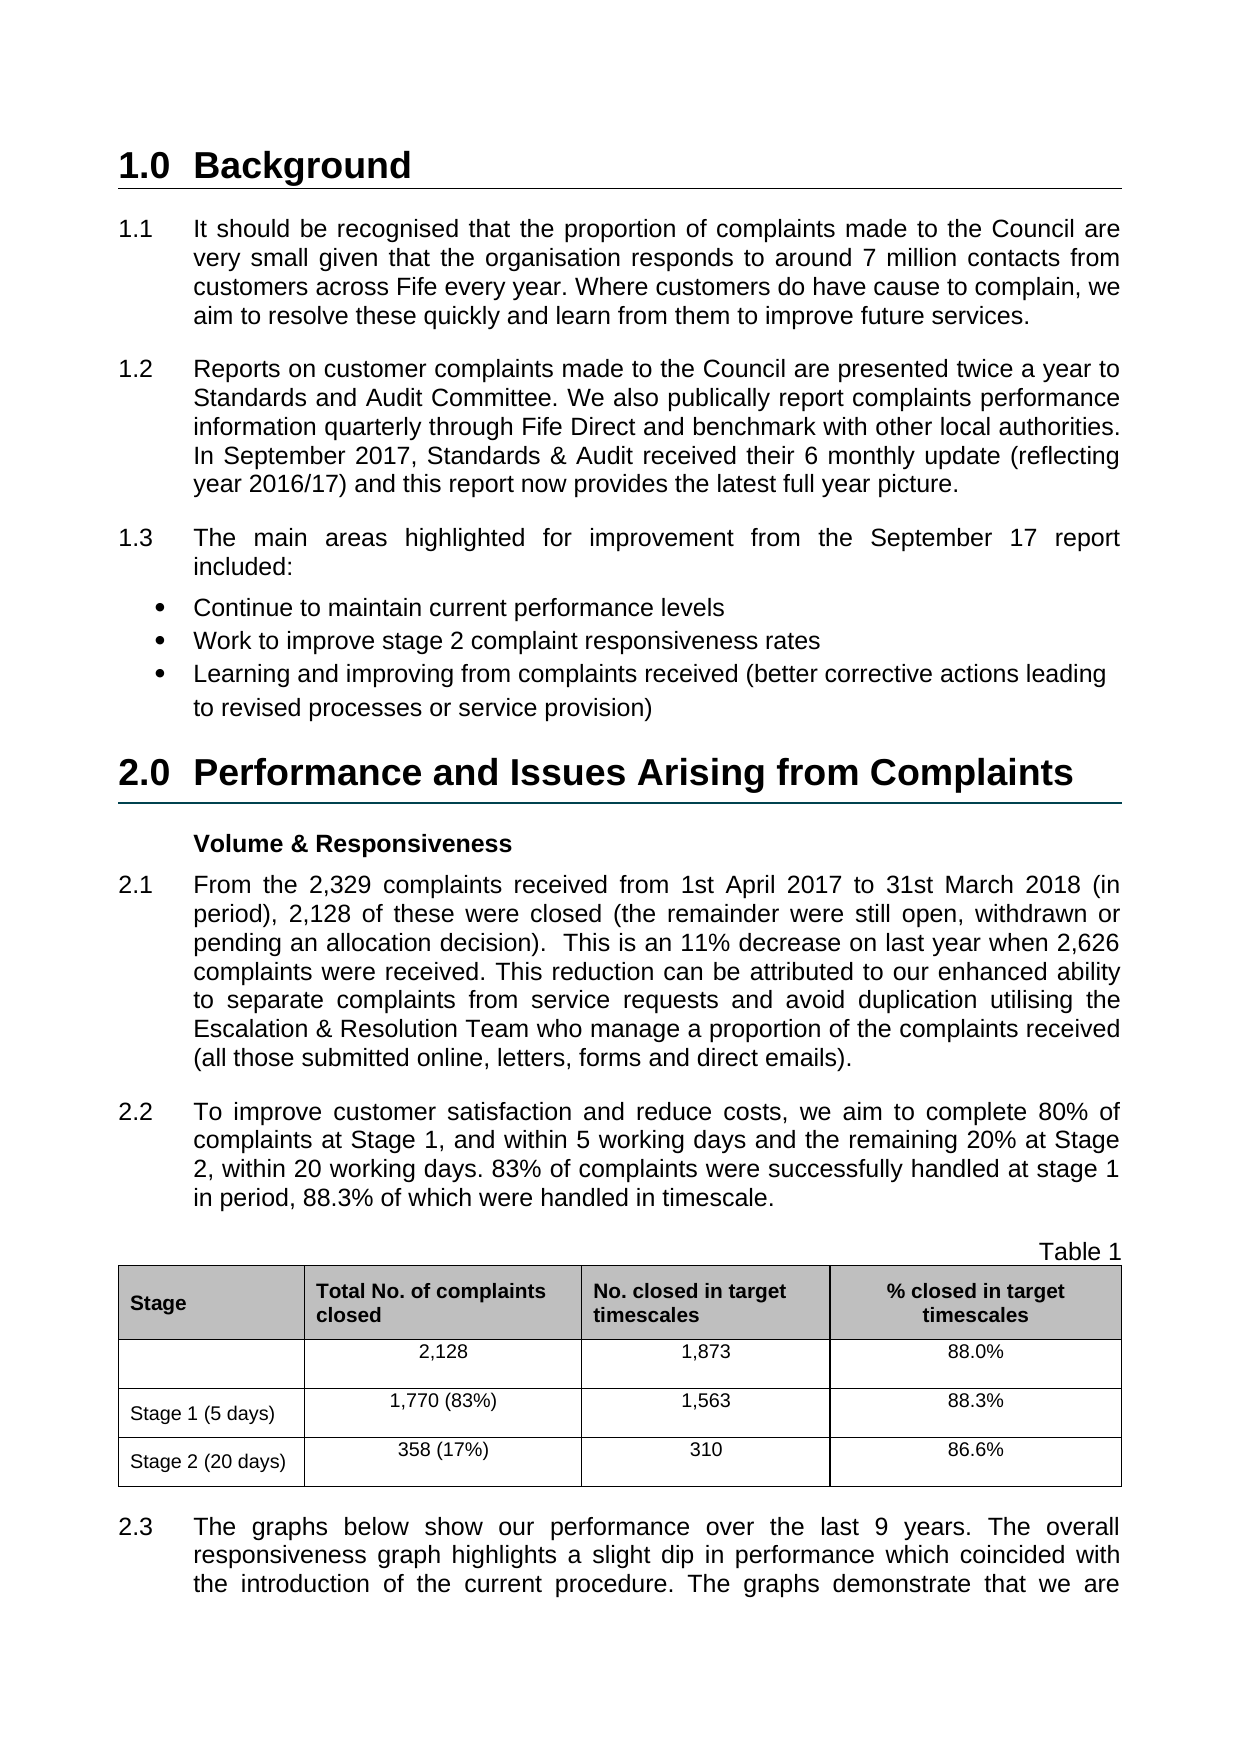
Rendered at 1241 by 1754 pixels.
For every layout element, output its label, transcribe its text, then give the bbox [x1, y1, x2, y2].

list Learning and improving from complaints received (better corrective actions leading to revised processes or service provision) [156, 659, 1122, 721]
text 1.3 The main areas highlighted for improvement from the September 17 report included: [118, 523, 1122, 581]
text 2.2 To improve customer satisfaction and reduce costs, we aim to complete 80% of complaints at Stage 1, and within 5 working days and the remaining 20% at Stage 2, within 20 working days. 83% of complaints were successfully handled at stage 1 in period, 88.3% of which were handled in timescale. [118, 1097, 1122, 1212]
list Work to improve stage 2 complaint responsiveness rates [156, 626, 1122, 655]
table_header No. closed in target timescales [582, 1266, 829, 1339]
text 1.0 Background [118, 143, 1122, 188]
table_cell Stage 1 (5 days) [119, 1389, 304, 1437]
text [118, 1512, 1122, 1598]
table_cell 1,563 [582, 1389, 829, 1437]
table_cell Stage 2 (20 days) [119, 1438, 304, 1486]
text 1.1 It should be recognised that the proportion of complaints made to the Council are very small given that the organisation responds to around 7 million contacts from customers across Fife every year. Where customers do have cause to complain, we aim to resolve these quickly and learn from them to improve future services. [118, 214, 1122, 329]
text 2.1 From the 2,329 complaints received from 1st April 2017 to 31st March 2018 (in period), 2,128 of these were closed (the remainder were still open, withdrawn or pending an allocation decision). This is an 11% decrease on last year when 2,626 complaints were received. This reduction can be attributed to our enhanced ability to separate complaints from service requests and avoid duplication utilising the Escalation & Resolution Team who manage a proportion of the complaints received (all those submitted online, letters, forms and direct emails). [118, 870, 1122, 1072]
text Table 1 [118, 1237, 1122, 1265]
table_cell 310 [582, 1438, 829, 1486]
table_cell [119, 1340, 304, 1388]
table_cell 88.0% [831, 1340, 1121, 1388]
table_header Total No. of complaints closed [305, 1266, 581, 1339]
table_cell 2,128 [305, 1340, 581, 1388]
table_header % closed in target timescales [831, 1266, 1121, 1339]
table_cell 358 (17%) [305, 1438, 581, 1486]
text Volume & Responsiveness [193, 829, 1122, 858]
table_cell 1,873 [582, 1340, 829, 1388]
table_cell 88.3% [831, 1389, 1121, 1437]
list Continue to maintain current performance levels [156, 593, 1122, 622]
table_header Stage [119, 1266, 304, 1339]
table_cell 86.6% [831, 1438, 1121, 1486]
table_cell 1,770 (83%) [305, 1389, 581, 1437]
text 2.0 Performance and Issues Arising from Complaints [118, 751, 1122, 802]
text 1.2 Reports on customer complaints made to the Council are presented twice a year to Standards and Audit Committee. We also publically report complaints performance information quarterly through Fife Direct and benchmark with other local authorities. In September 2017, Standards & Audit received their 6 monthly update (reflecting year 2016/17) and this report now provides the latest full year picture. [118, 354, 1122, 498]
